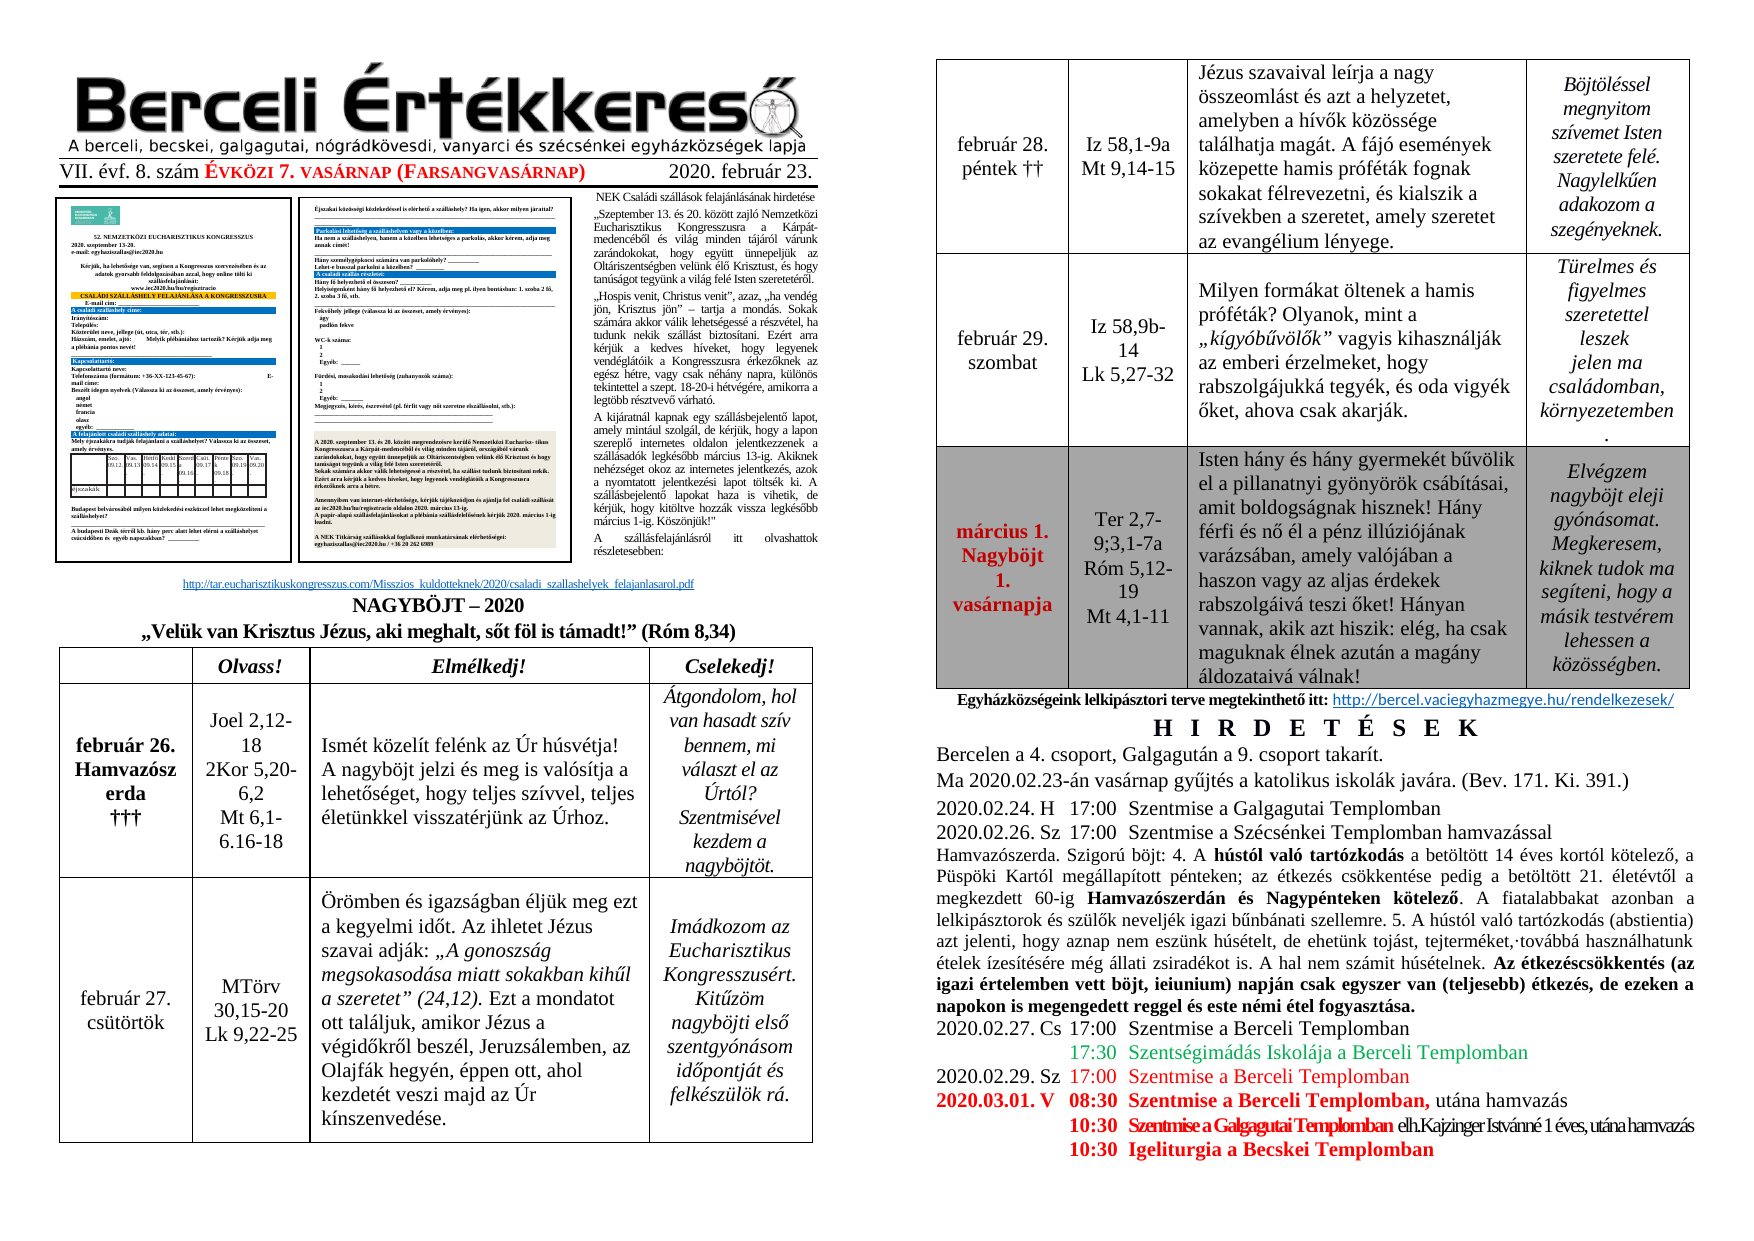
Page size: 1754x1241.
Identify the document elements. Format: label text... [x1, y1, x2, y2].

text Hamvazószerda. Szigorú böjt: 4. A hústól való tartózkodás a betöltött 14 éves kortól kötelező, a Püspöki Kartól megállapított pénteken; az étkezés csökkentése pedig a betöltött 21. életévtől a megkezdett 60-ig Hamvazószerdán és Nagypénteken kötelező. A fiatalabbakat azonban a lelkipásztorok és szülők neveljék igazi bűnbánati szellemre. 5. A hústól való tartózkodás (abstientia) azt jelenti, hogy aznap nem eszünk húsételt, de ehetünk tojást, tejterméket,·továbbá használhatunk ételek ízesítésére még állati zsiradékot is. A hal nem számit húsételnek. Az étkezéscsökkentés (az igazi értelemben vett böjt, ieiunium) napján csak egyszer van (teljesebb) étkezés, de ezeken a napokon is megengedett reggel és este némi étel fogyasztása. [936, 844, 1695, 1016]
table_cell Isten hány és hány gyermekét bűvölik el a pillanatnyi gyönyörök csábításai, amit boldogságnak hisznek! Hány férfi és nő él a pénz illúziójának varázsában, amely valójában a haszon vagy az aljas érdekek rabszolgáivá teszi őket! Hányan vannak, akik azt hiszik: elég, ha csak maguknak élnek azután a magány áldozataivá válnak! [1188, 447, 1526, 688]
table_cell február 26. Hamvazószerda ††† [60, 684, 192, 877]
table_cell Elvégzem nagyböjt eleji gyónásomat. Megkeresem, kiknek tudok ma segíteni, hogy a másik testvérem lehessen a közösségben. [1527, 447, 1689, 688]
table_cell Átgondolom, hol van hasadt szív bennem, mi választ el az Úrtól? Szentmisével kezdem a nagyböjtöt. [650, 684, 812, 877]
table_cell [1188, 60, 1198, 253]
text HIRDETÉSEK [936, 713, 1695, 742]
text „Velük van Krisztus Jézus, aki meghalt, sőt föl is támadt!” (Róm 8,34) [59, 621, 818, 643]
text 2020.02.27. Cs 17:00 Szentmise a Berceli Templomban [936, 1016, 1695, 1040]
text 10:30 Igeliturgia a Becskei Templomban [936, 1137, 1695, 1161]
text 2020.02.26. Sz 17:00 Szentmise a Szécsénkei Templomban hamvazással [936, 820, 1695, 844]
text 2020.03.01. V 08:30 Szentmise a Berceli Templomban, utána hamvazás [936, 1088, 1695, 1112]
table_cell Iz 58,1-9a Mt 9,14-15 [1069, 60, 1187, 253]
text 2020.02.29. Sz 17:00 Szentmise a Berceli Templomban [936, 1064, 1695, 1088]
text Bercelen a 4. csoport, Galgagután a 9. csoport takarít. [936, 744, 1695, 766]
picture [59, 59, 820, 157]
table_header Elmélkedj! [311, 648, 649, 683]
text 2020.02.24. H 17:00 Szentmise a Galgagutai Templomban [936, 796, 1695, 820]
table_cell március 1. Nagyböjt 1. vasárnapja [937, 447, 1068, 688]
table_cell Türelmes és figyelmes szeretettel leszek jelen ma családomban, környezetemben. [1527, 254, 1689, 446]
table_cell Iz 58,9b-14 Lk 5,27-32 [1069, 254, 1187, 446]
table_cell Böjtöléssel megnyitom szívemet Isten szeretete felé. Nagylelkűen adakozom a szegényeknek. [1527, 60, 1689, 253]
table_cell február 27. csütörtök [60, 878, 192, 1142]
table_header Olvass! [193, 648, 309, 683]
text NAGYBÖJT – 2020 [59, 595, 818, 617]
table_cell Imádkozom az Eucharisztikus Kongresszusért. Kitűzöm nagyböjti első szentgyónásom időpontját és felkészülök rá. [650, 878, 812, 1142]
text 10:30 Szentmise a Galgagutai Templomban elh.Kajzinger Istvánné 1 éves, utána hamvazás [936, 1112, 1695, 1137]
table_cell Joel 2,12-18 2Kor 5,20-6,2 Mt 6,1-6.16-18 [193, 684, 309, 877]
text 17:30 Szentségimádás Iskolája a Berceli Templomban [936, 1040, 1695, 1064]
table_cell február 29. szombat [937, 254, 1068, 446]
table_header [60, 648, 192, 683]
text Ma 2020.02.23-án vasárnap gyűjtés a katolikus iskolák javára. (Bev. 171. Ki. 391.) [936, 770, 1695, 791]
text A kijáratnál kapnak egy szállásbejelentő lapot, amely mintául szolgál, de kérjük, hogy a lapon szereplő internetes oldalon jelentkezzenek a szállásadók legkésőbb március 13-ig. Akiknek nehézséget okoz az internetes jelentkezés, azok a nyomtatott jelentkezési lapot töltsék ki. A szállásbejelentő lapokat haza is vihetik, de kérjük, hogy kitöltve hozzák vissza legkésőbb március 1-ig. Köszönjük!" [572, 411, 818, 528]
text A szállásfelajánlásról itt olvashattok részletesebben: [572, 532, 818, 558]
text http://tar.eucharisztikuskongresszus.com/Misszios_kuldotteknek/2020/csaladi_szallashelyek_felajanlasarol.pdf [59, 578, 818, 591]
text Egyházközségeink lelkipásztori terve megtekinthető itt: http://bercel.vaciegyhazmegye.hu/rendelkezesek/ [936, 691, 1695, 709]
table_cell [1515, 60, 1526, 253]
table_cell Ter 2,7-9;3,1-7a Róm 5,12-19 Mt 4,1-11 [1069, 447, 1187, 688]
table_cell MTörv 30,15-20 Lk 9,22-25 [193, 878, 309, 1142]
text „Hospis venit, Christus venit”, azaz, „ha vendég jön, Krisztus jön” – tartja a mondás. Sokak számára akkor válik lehetségessé a részvétel, ha tudunk nekik szállást biztosítani. Ezért arra kérjük a kedves híveket, hogy legyenek vendéglátóik a Kongresszusra érkezőknek az egész hétre, vagy csak néhány napra, különös tekintettel a szept. 18-20-i hétvégére, amikorra a legtöbb résztvevő várható. [572, 290, 818, 407]
table_cell Milyen formákat öltenek a hamis próféták? Olyanok, mint a „kígyóbűvölők” vagyis kihasználják az emberi érzelmeket, hogy rabszolgájukká tegyék, és oda vigyék őket, ahova csak akarják. [1188, 254, 1526, 446]
text VII. évf. 8. szám Évközi 7. vasárnap (Farsangvasárnap) 2020. február 23. [59, 159, 818, 185]
text „Szeptember 13. és 20. között zajló Nemzetközi Eucharisztikus Kongresszusra a Kárpát-medencéből és világ minden tájáról várunk zarándokokat, hogy együtt ünnepeljük az Oltáriszentségben velünk élő Krisztust, és hogy tanúságot tegyünk a világ felé Isten szeretetéről. [572, 208, 818, 286]
table_cell Ismét közelít felénk az Úr húsvétja! A nagyböjt jelzi és meg is valósítja a lehetőséget, hogy teljes szívvel, teljes életünkkel visszatérjünk az Úrhoz. [311, 684, 649, 877]
table_cell február 28. péntek †† [937, 60, 1068, 253]
table_header Cselekedj! [650, 648, 812, 683]
